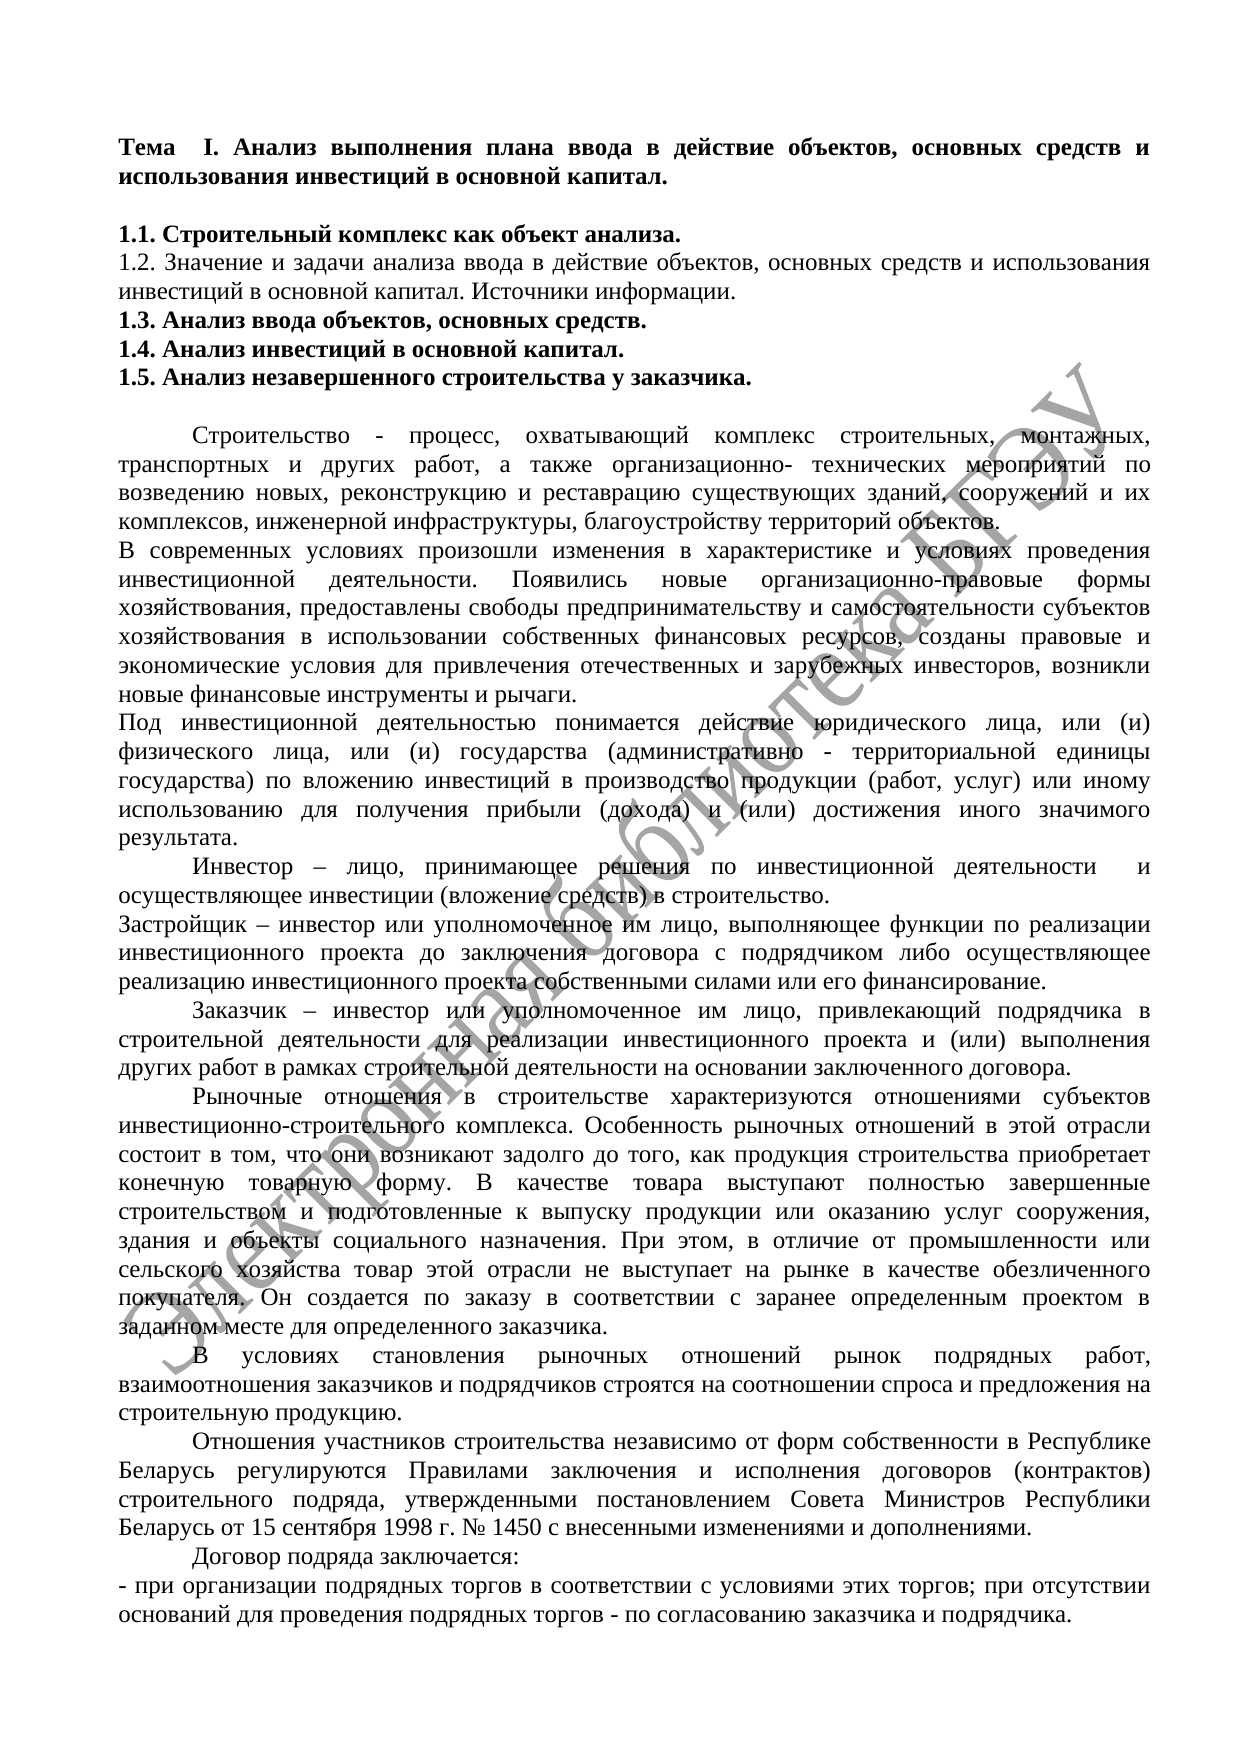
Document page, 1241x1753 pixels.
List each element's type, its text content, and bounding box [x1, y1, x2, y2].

text Рыночные отношения в строительстве характеризуются отношениями субъектов инвестиционно-строительного комплекса. Особенность рыночных отношений в этой отрасли состоит в том, что они возникают задолго до того, как продукция строительства приобретает конечную товарную форму. В качестве товара выступают полностью завершенные строительством и подготовленные к выпуску продукции или оказанию услуг сооружения, здания и объекты социального назначения. При этом, в отличие от промышленности или сельского хозяйства товар этой отрасли не выступает на рынке в качестве обезличенного покупателя. Он создается по заказу в соответствии с заранее определенным проектом в заданном месте для определенного заказчика. [118, 1081, 1152, 1340]
text В условиях становления рыночных отношений рынок подрядных работ, взаимоотношения заказчиков и подрядчиков строятся на соотношении спроса и предложения на строительную продукцию. [118, 1340, 1152, 1426]
text Отношения участников строительства независимо от форм собственности в Республике Беларусь регулируются Правилами заключения и исполнения договоров (контрактов) строительного подряда, утвержденными постановлением Совета Министров Республики Беларусь от 15 сентября 1998 г. № 1450 с внесенными изменениями и дополнениями. [118, 1426, 1152, 1541]
text 1.2. Значение и задачи анализа ввода в действие объектов, основных средств и использования инвестиций в основной капитал. Источники информации. [118, 247, 1152, 305]
text Инвестор – лицо, принимающее решения по инвестиционной деятельности и осуществляющее инвестиции (вложение средств) в строительство. [118, 851, 1152, 909]
text 1.3. Анализ ввода объектов, основных средств. [118, 305, 1152, 334]
text В современных условиях произошли изменения в характеристике и условиях проведения инвестиционной деятельности. Появились новые организационно-правовые формы хозяйствования, предоставлены свободы предпринимательству и самостоятельности субъектов хозяйствования в использовании собственных финансовых ресурсов, созданы правовые и экономические условия для привлечения отечественных и зарубежных инвесторов, возникли новые финансовые инструменты и рычаги. [118, 535, 1152, 707]
text 1.5. Анализ незавершенного строительства у заказчика. [118, 362, 1152, 391]
text Договор подряда заключается: [118, 1541, 1152, 1570]
text 1.4. Анализ инвестиций в основной капитал. [118, 334, 1152, 362]
text 1.1. Строительный комплекс как объект анализа. [118, 219, 1152, 247]
text Строительство - процесс, охватывающий комплекс строительных, монтажных, транспортных и других работ, а также организационно- технических мероприятий по возведению новых, реконструкцию и реставрацию существующих зданий, сооружений и их комплексов, инженерной инфраструктуры, благоустройству территорий объектов. [118, 420, 1152, 535]
text Тема I. Анализ выполнения плана ввода в действие объектов, основных средств и использования инвестиций в основной капитал. [118, 132, 1152, 190]
text Под инвестиционной деятельностью понимается действие юридического лица, или (и) физического лица, или (и) государства (административно - территориальной единицы государства) по вложению инвестиций в производство продукции (работ, услуг) или иному использованию для получения прибыли (дохода) и (или) достижения иного значимого результата. [118, 707, 1152, 851]
text - при организации подрядных торгов в соответствии с условиями этих торгов; при отсутствии оснований для проведения подрядных торгов - по согласованию заказчика и подрядчика. [118, 1570, 1152, 1627]
text Заказчик – инвестор или уполномоченное им лицо, привлекающий подрядчика в строительной деятельности для реализации инвестиционного проекта и (или) выполнения других работ в рамках строительной деятельности на основании заключенного договора. [118, 995, 1152, 1081]
text Застройщик – инвестор или уполномоченное им лицо, выполняющее функции по реализации инвестиционного проекта до заключения договора с подрядчиком либо осуществляющее реализацию инвестиционного проекта собственными силами или его финансирование. [118, 909, 1152, 995]
